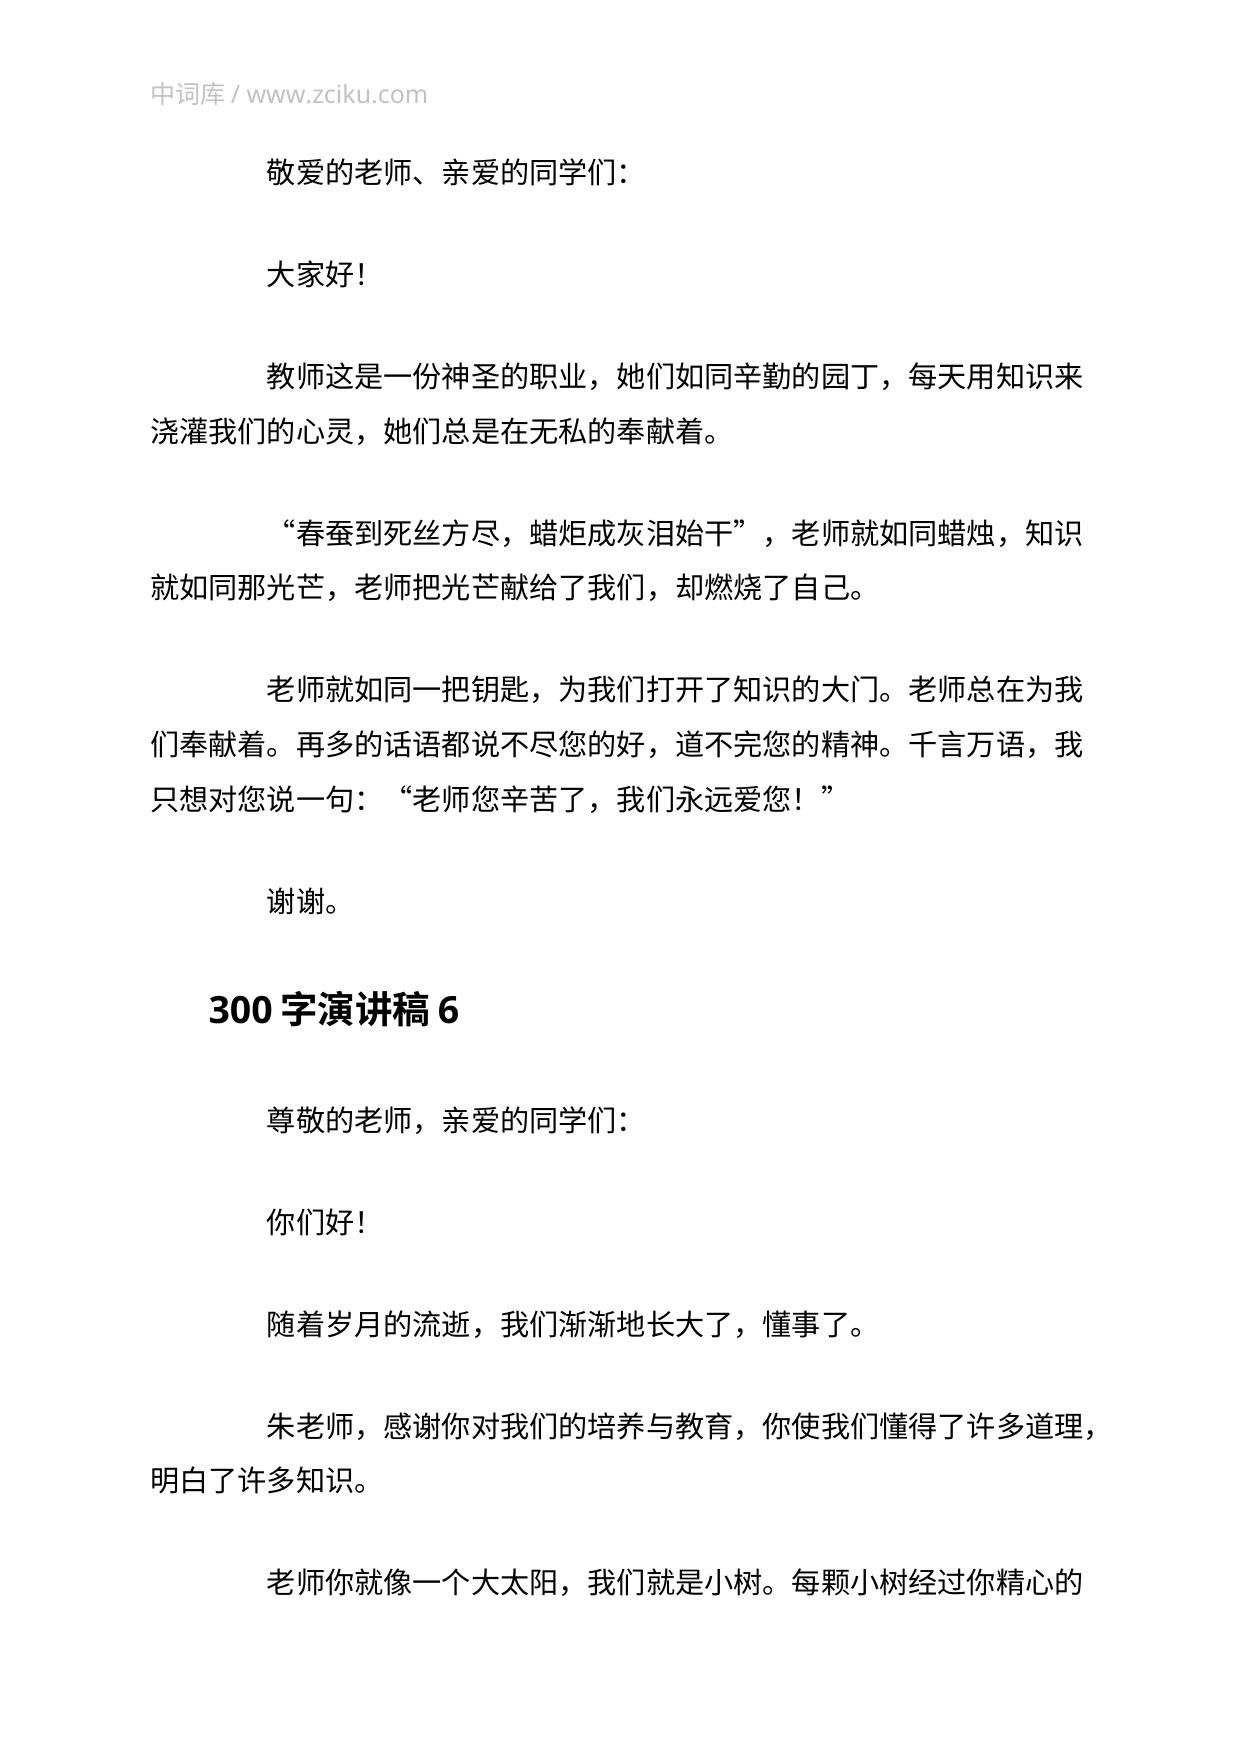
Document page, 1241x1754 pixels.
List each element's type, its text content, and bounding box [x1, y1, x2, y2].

text 随着岁月的流逝，我们渐渐地长大了，懂事了。 [150, 1301, 1090, 1344]
text “春蚕到死丝方尽，蜡炬成灰泪始干”，老师就如同蜡烛，知识就如同那光芒，老师把光芒献给了我们，却燃烧了自己。 [150, 510, 1090, 607]
text 尊敬的老师，亲爱的同学们： [150, 1098, 1090, 1140]
text 大家好！ [150, 252, 1090, 294]
text 谢谢。 [150, 878, 1090, 921]
text 朱老师，感谢你对我们的培养与教育，你使我们懂得了许多道理，明白了许多知识。 [150, 1403, 1090, 1500]
text 300字演讲稿6 [150, 980, 1090, 1035]
text 老师就如同一把钥匙，为我们打开了知识的大门。老师总在为我们奉献着。再多的话语都说不尽您的好，道不完您的精神。千言万语，我只想对您说一句：“老师您辛苦了，我们永远爱您！” [150, 667, 1090, 819]
text 你们好！ [150, 1199, 1090, 1242]
text 教师这是一份神圣的职业，她们如同辛勤的园丁，每天用知识来浇灌我们的心灵，她们总是在无私的奉献着。 [150, 353, 1090, 451]
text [150, 1560, 1090, 1602]
text 敬爱的老师、亲爱的同学们： [150, 150, 1090, 192]
